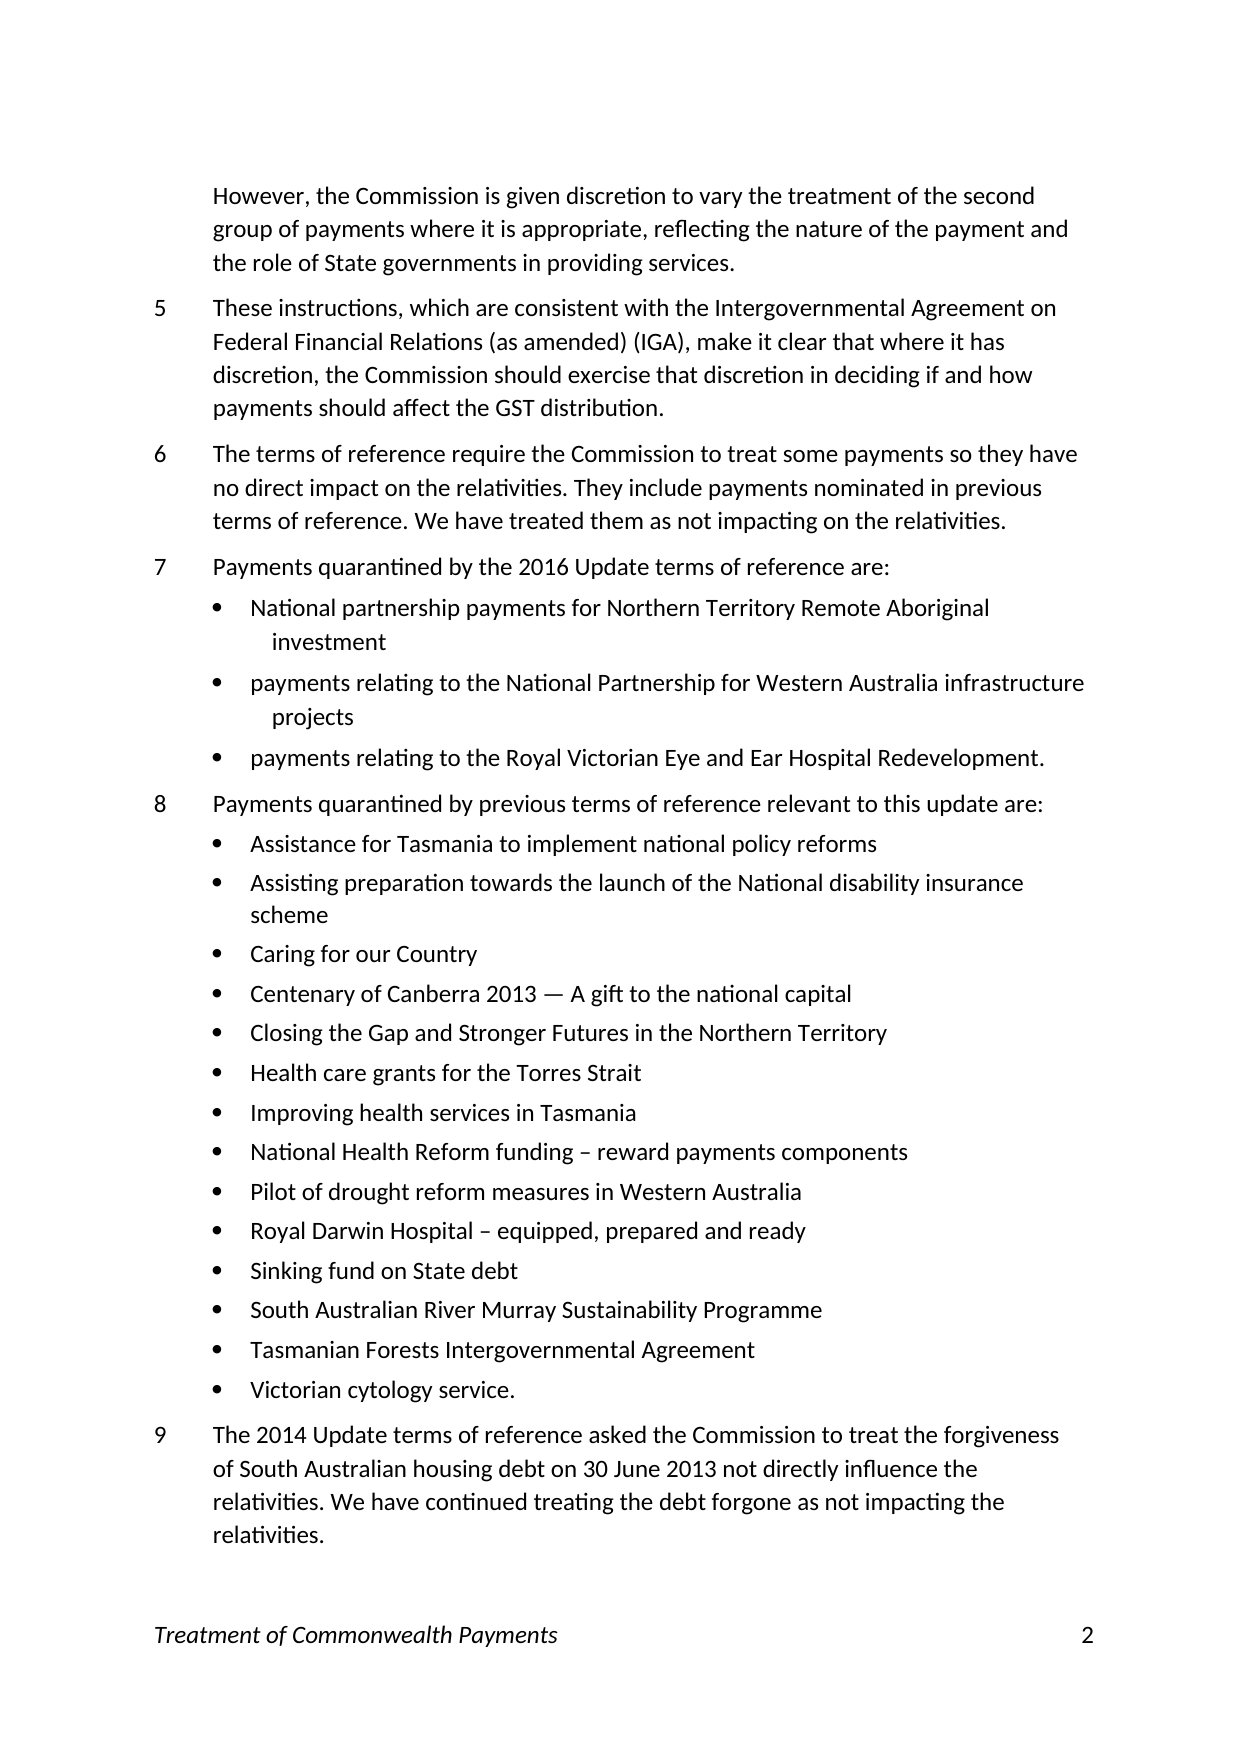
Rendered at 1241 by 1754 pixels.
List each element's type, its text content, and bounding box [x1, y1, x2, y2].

list Assistance for Tasmania to implement national policy reforms [213, 827, 1087, 858]
list The 2014 Update terms of reference asked the Commission to treat the forgiveness of South Australian housing debt on 30 June 2013 not directly influence the relativities. We have continued treating the debt forgone as not impacting the relativities. [153, 1417, 1087, 1550]
list Sinking fund on State debt [213, 1254, 1087, 1286]
text The terms of reference require the Commission to treat some payments so they have no direct impact on the relativities. They include payments nominated in previous terms of reference. We have treated them as not impacting on the relativities. [153, 436, 1087, 536]
list Health care grants for the Torres Strait [213, 1056, 1087, 1088]
list payments relating to the National Partnership for Western Australia infrastructure projects [213, 665, 1087, 731]
list Centenary of Canberra 2013 — A gift to the national capital [213, 977, 1087, 1008]
list National partnership payments for Northern Territory Remote Aboriginal investment [213, 590, 1087, 656]
list Caring for our Country [213, 938, 1087, 969]
text Payments quarantined by the 2016 Update terms of reference are: [153, 548, 1087, 581]
list South Australian River Murray Sustainability Programme [213, 1294, 1087, 1325]
list Assisting preparation towards the launch of the National disability insurance scheme [213, 867, 1087, 929]
list Royal Darwin Hospital – equipped, prepared and ready [213, 1215, 1087, 1246]
list Closing the Gap and Stronger Futures in the Northern Territory [213, 1017, 1087, 1048]
list Pilot of drought reform measures in Western Australia [213, 1175, 1087, 1206]
list Payments quarantined by previous terms of reference relevant to this update are: [153, 786, 1087, 819]
list National Health Reform funding – reward payments components [213, 1136, 1087, 1167]
list Improving health services in Tasmania [213, 1096, 1087, 1127]
list These instructions, which are consistent with the Intergovernmental Agreement on Federal Financial Relations (as amended) (IGA), make it clear that where it has discretion, the Commission should exercise that discretion in deciding if and how payments should affect the GST distribution. [153, 290, 1087, 423]
list payments relating to the Royal Victorian Eye and Ear Hospital Redevelopment. [213, 740, 1087, 773]
text However, the Commission is given discretion to vary the treatment of the second group of payments where it is appropriate, reflecting the nature of the payment and the role of State governments in providing services. [213, 177, 1087, 277]
list Tasmanian Forests Intergovernmental Agreement [213, 1333, 1087, 1365]
list Victorian cytology service. [213, 1373, 1087, 1404]
